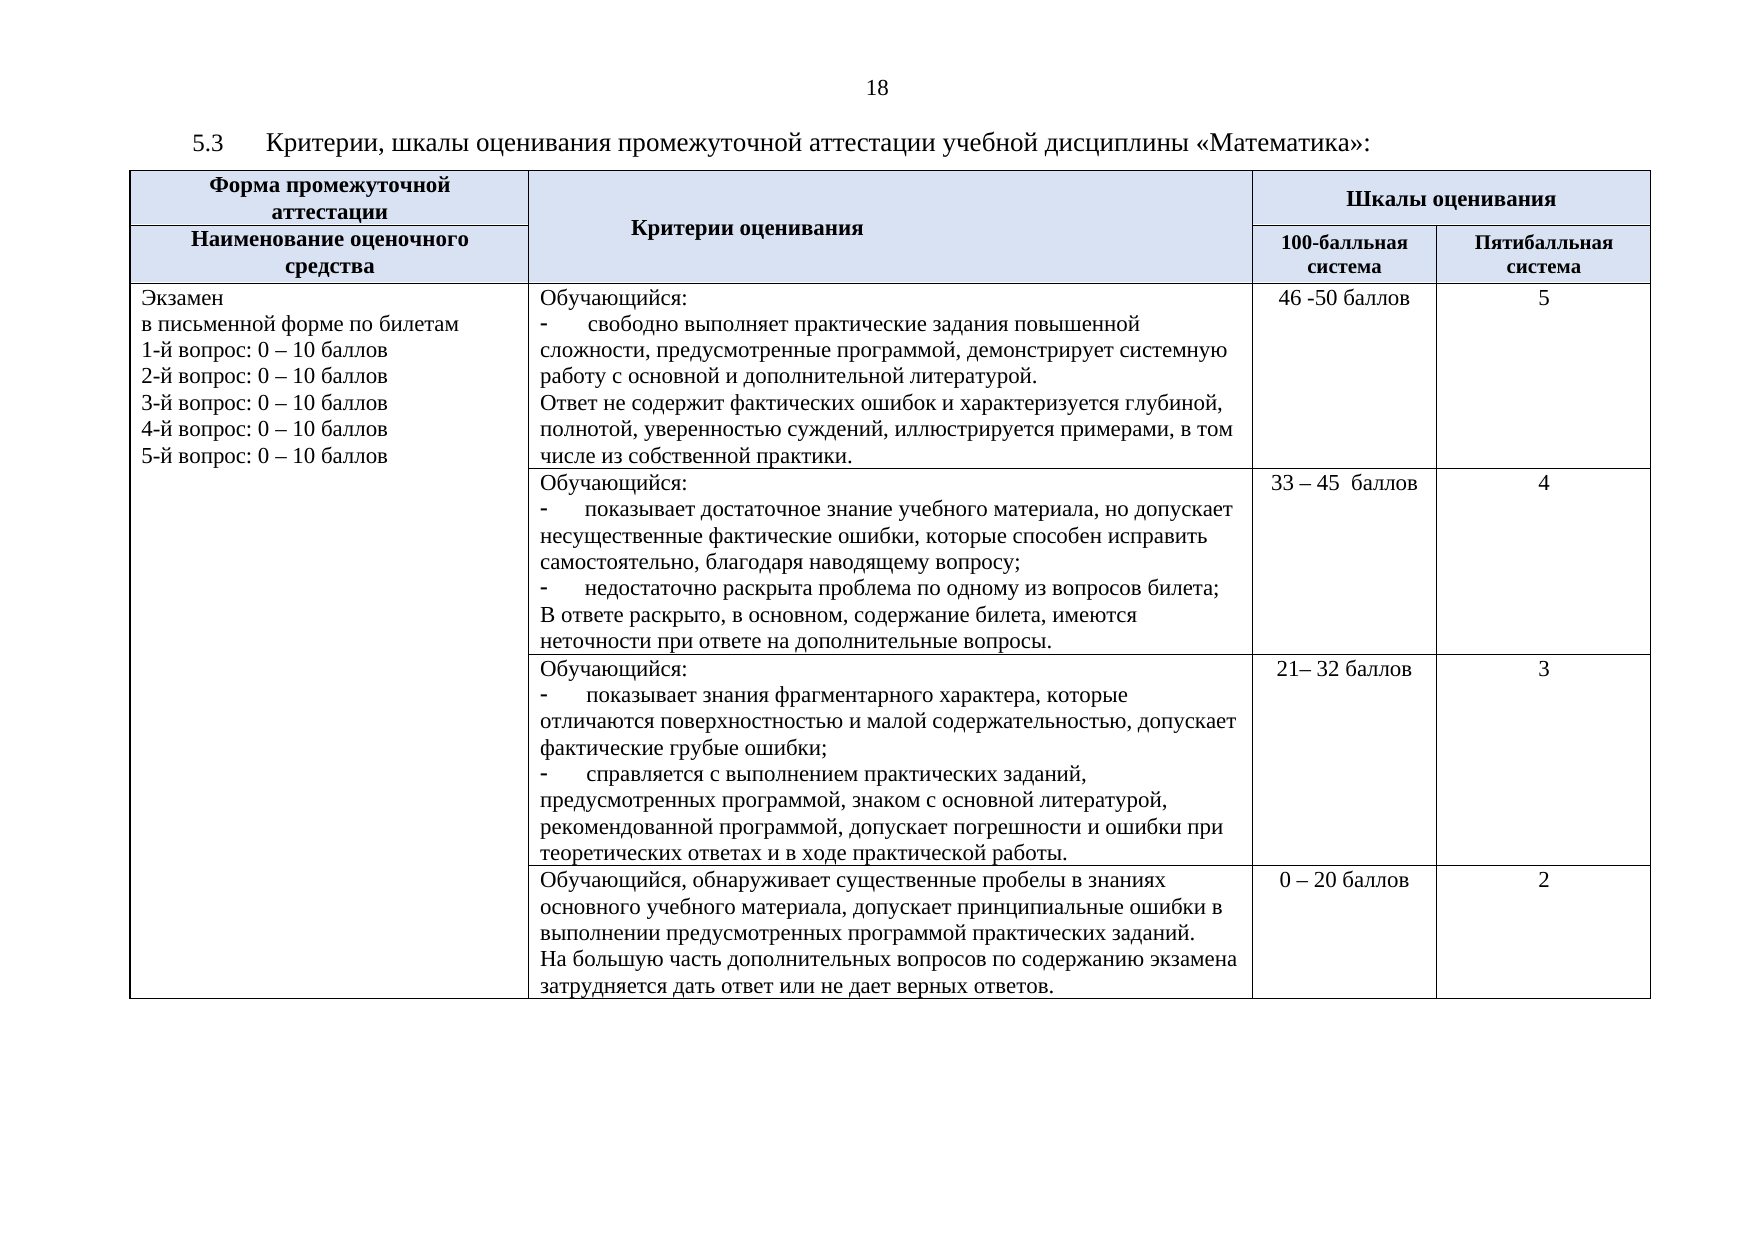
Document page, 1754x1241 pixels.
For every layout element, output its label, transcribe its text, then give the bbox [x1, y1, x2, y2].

table_cell Обучающийся: показывает знания фрагментарного характера, которые отличаются поверхностностью и малой содержательностью, допускает фактические грубые ошибки; справляется с выполнением практических заданий, предусмотренных программой, знаком с основной литературой, рекомендованной программой, допускает погрешности и ошибки при теоретических ответах и в ходе практической работы. [529, 655, 1252, 865]
table_header Шкалы оценивания [1253, 171, 1650, 224]
table_cell 100-балльная система [1253, 226, 1436, 282]
table_cell Обучающийся, обнаруживает существенные пробелы в знаниях основного учебного материала, допускает принципиальные ошибки в выполнении предусмотренных программой практических заданий. На большую часть дополнительных вопросов по содержанию экзамена затрудняется дать ответ или не дает верных ответов. [529, 866, 1252, 998]
table_header Форма промежуточной аттестации [131, 171, 528, 224]
table_header Критерии оценивания [529, 171, 1252, 282]
table_cell 5 [1437, 284, 1650, 468]
table_cell Экзамен в письменной форме по билетам 1-й вопрос: 0 – 10 баллов 2-й вопрос: 0 – 10 баллов 3-й вопрос: 0 – 10 баллов 4-й вопрос: 0 – 10 баллов 5-й вопрос: 0 – 10 баллов [131, 284, 528, 998]
table_cell 46 -50 баллов [1253, 284, 1436, 468]
table_cell Обучающийся: показывает достаточное знание учебного материала, но допускает несущественные фактические ошибки, которые способен исправить самостоятельно, благодаря наводящему вопросу; недостаточно раскрыта проблема по одному из вопросов билета; В ответе раскрыто, в основном, содержание билета, имеются неточности при ответе на дополнительные вопросы. [529, 469, 1252, 653]
table_cell Обучающийся: свободно выполняет практические задания повышенной сложности, предусмотренные программой, демонстрирует системную работу с основной и дополнительной литературой. Ответ не содержит фактических ошибок и характеризуется глубиной, полнотой, уверенностью суждений, иллюстрируется примерами, в том числе из собственной практики. [529, 284, 1252, 468]
table_cell 33 – 45 баллов [1253, 469, 1436, 653]
table_cell 3 [1437, 655, 1650, 865]
table_cell 4 [1437, 469, 1650, 653]
subtitle Критерии, шкалы оценивания промежуточной аттестации учебной дисциплины «Математика»: [192, 127, 1636, 158]
table_cell Наименование оценочного средства [131, 226, 528, 282]
table_cell 21– 32 баллов [1253, 655, 1436, 865]
table_cell 2 [1437, 866, 1650, 998]
table_cell 0 – 20 баллов [1253, 866, 1436, 998]
table_cell Пятибалльная система [1437, 226, 1650, 282]
